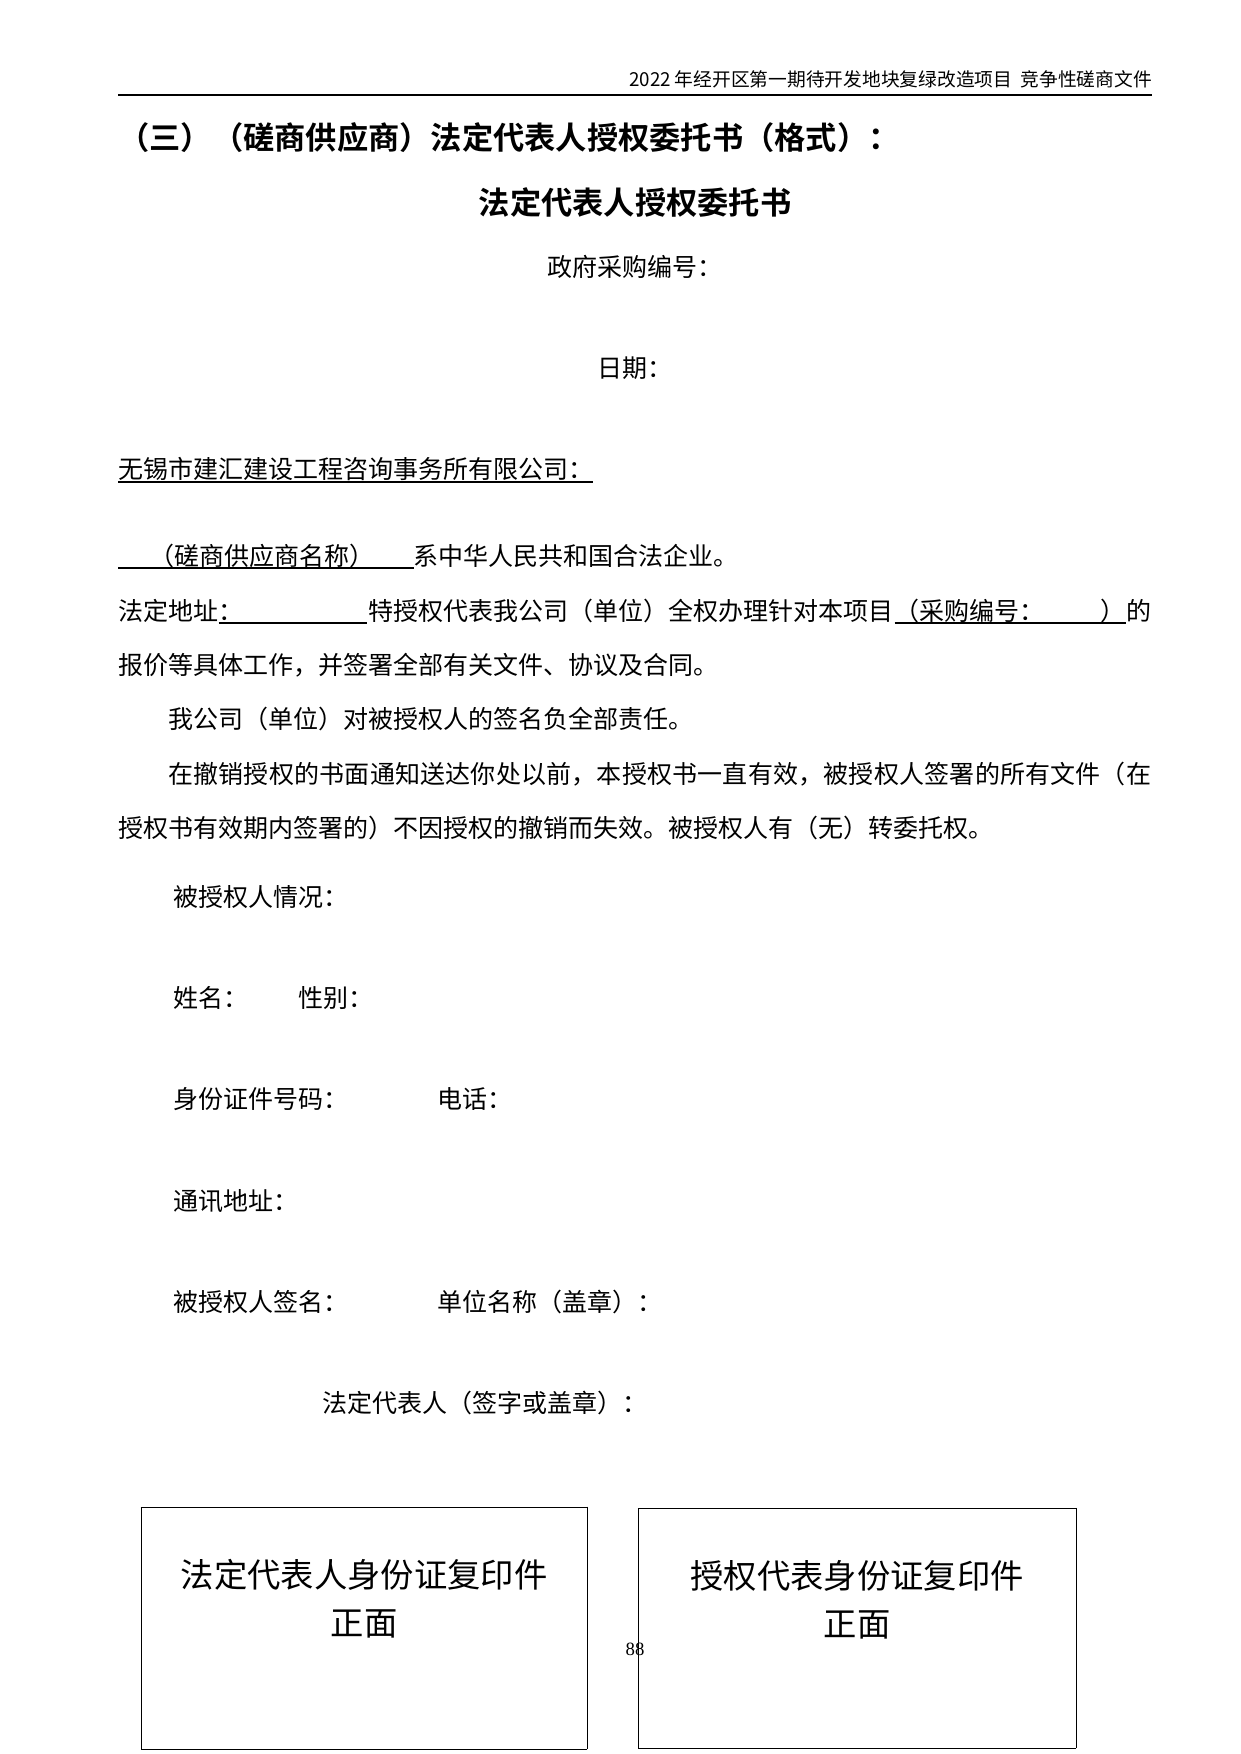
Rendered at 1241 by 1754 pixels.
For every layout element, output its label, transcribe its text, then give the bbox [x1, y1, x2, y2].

text 日期： [118, 334, 1152, 399]
text 政府采购编号： [118, 233, 1152, 298]
text 通讯地址： [118, 1167, 1152, 1232]
text 身份证件号码： 电话： [118, 1066, 1152, 1131]
text 被授权人签名： 单位名称（盖章）： [118, 1268, 1152, 1333]
text 被授权人情况： [118, 863, 1152, 928]
text 法定代表人授权委托书 [118, 168, 1152, 233]
text （磋商供应商名称） 系中华人民共和国合法企业。 [118, 537, 1152, 573]
text 法定代表人（签字或盖章）： [118, 1369, 1152, 1434]
text 姓名： 性别： [118, 964, 1152, 1029]
text 我公司（单位）对被授权人的签名负全部责任。 [118, 700, 1152, 736]
text 在撤销授权的书面通知送达你处以前，本授权书一直有效，被授权人签署的所有文件（在授权书有效期内签署的）不因授权的撤销而失效。被授权人有（无）转委托权。 [118, 754, 1152, 845]
text （三）（磋商供应商）法定代表人授权委托书（格式）： [118, 103, 1152, 168]
text 法定地址： 特授权代表我公司（单位）全权办理针对本项目（采购编号： ）的报价等具体工作，并签署全部有关文件、协议及合同。 [118, 591, 1152, 682]
text 无锡市建汇建设工程咨询事务所有限公司： [118, 436, 1152, 501]
